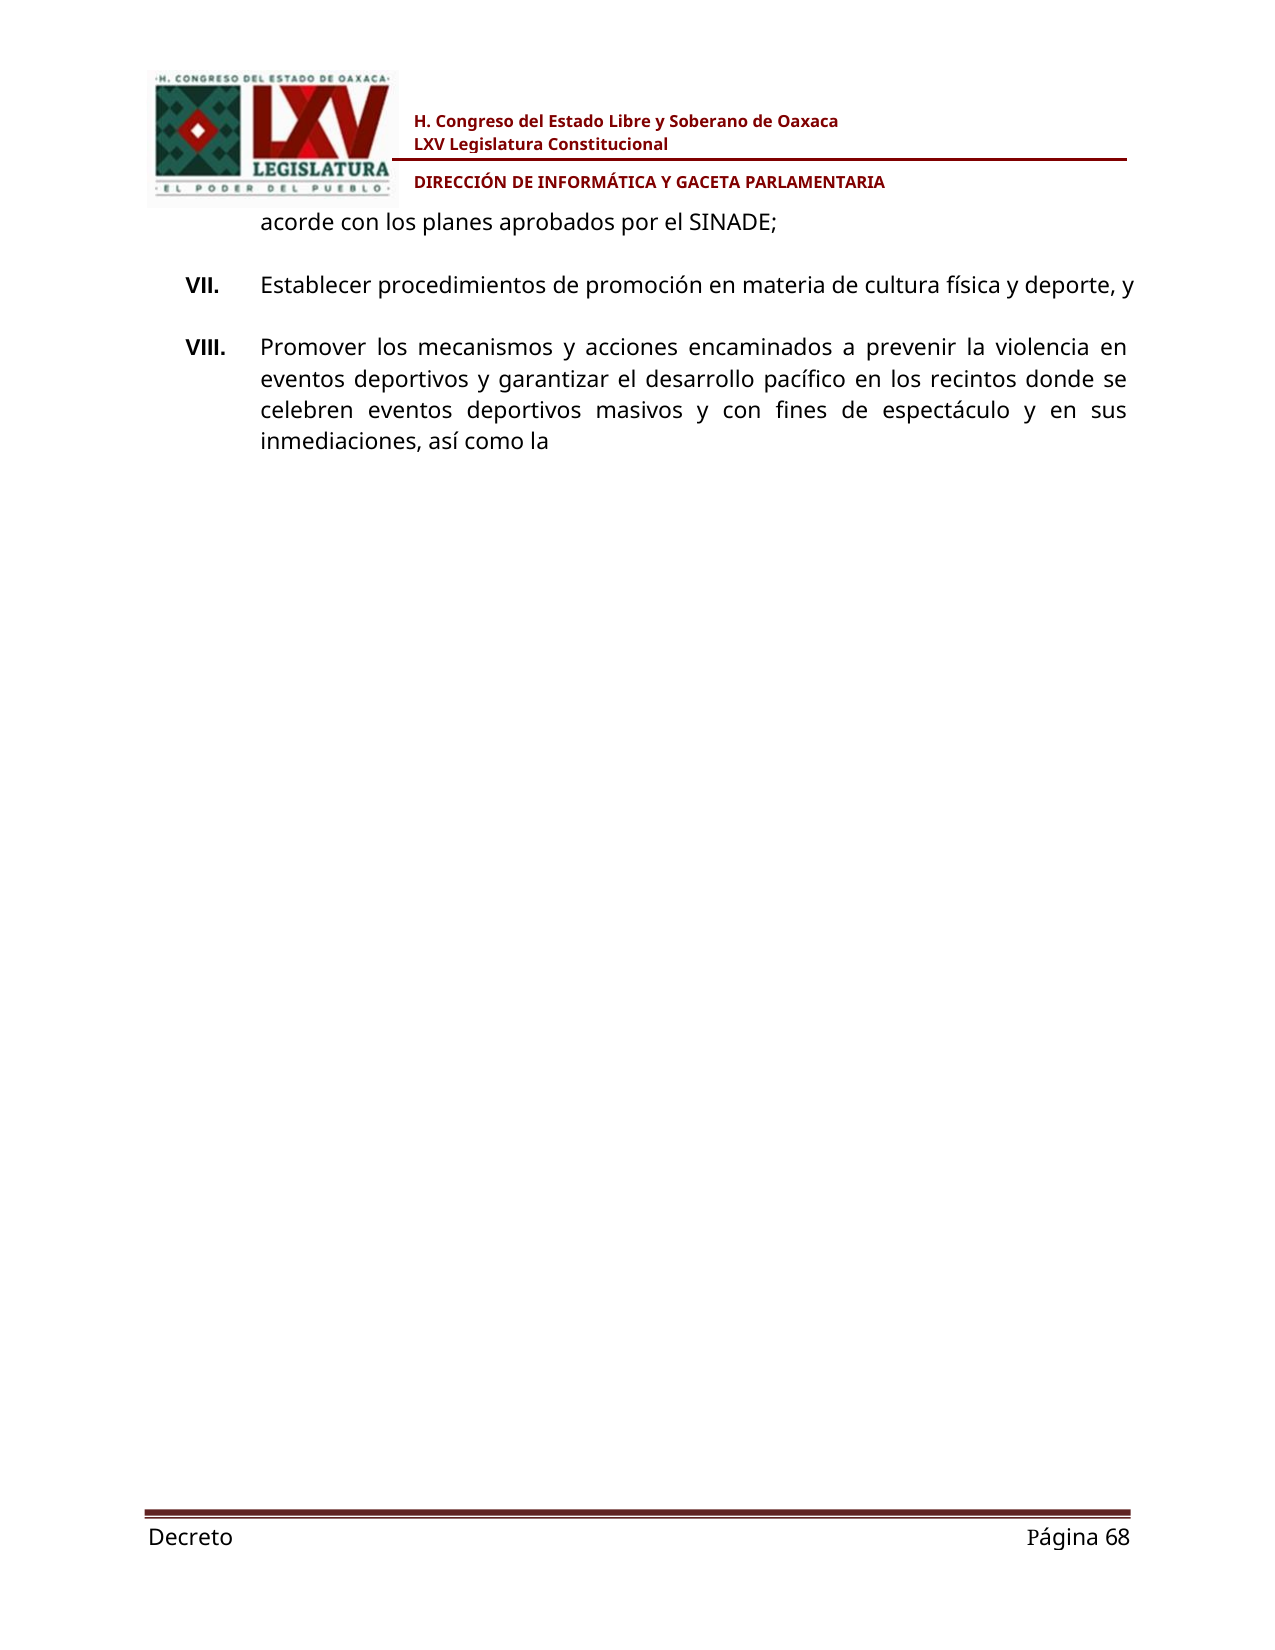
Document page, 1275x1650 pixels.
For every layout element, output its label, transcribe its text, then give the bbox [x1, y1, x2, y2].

list Dar seguimiento y ejecutar las políticas y planes aprobados por el SIEDE de acorde con los planes aprobados por el SINADE; [185, 206, 1128, 237]
list Establecer procedimientos de promoción en materia de cultura física y deporte, y [185, 269, 1142, 300]
picture [146, 70, 399, 208]
list Promover los mecanismos y acciones encaminados a prevenir la violencia en eventos deportivos y garantizar el desarrollo pacífico en los recintos donde se celebren eventos deportivos masivos y con fines de espectáculo y en sus inmediaciones, así como la [185, 331, 1128, 456]
